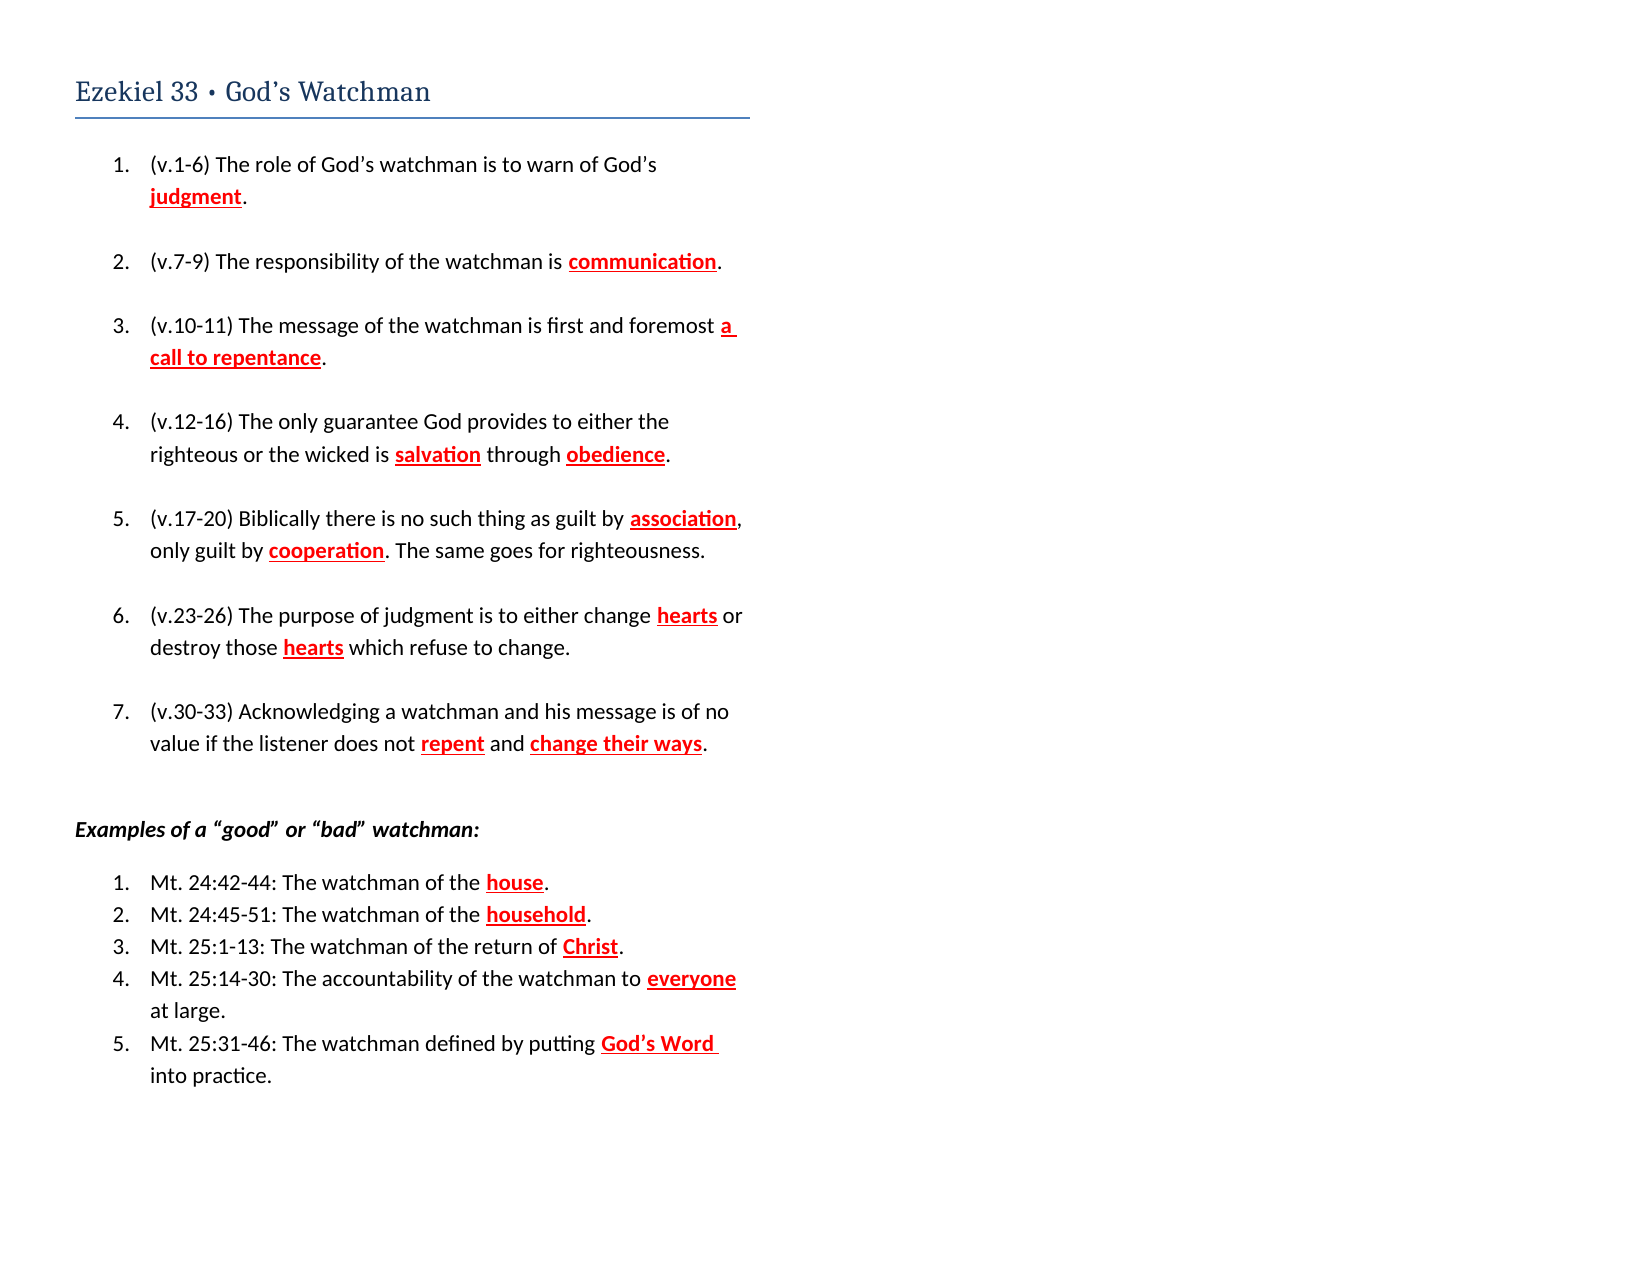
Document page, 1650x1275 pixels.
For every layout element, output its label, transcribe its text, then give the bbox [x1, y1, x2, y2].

list (v.30-33) Acknowledging a watchman and his message is of no value if the listener does not repent and change their ways. [112, 697, 750, 758]
list (v.12-16) The only guarantee God provides to either the righteous or the wicked is salvation through obedience. [112, 408, 750, 468]
list (v.7-9) The responsibility of the watchman is communication. [112, 247, 750, 275]
list Mt. 25:31-46: The watchman defined by putting God’s Word into practice. [112, 1029, 750, 1089]
text Examples of a “good” or “bad” watchman: [75, 815, 750, 843]
list Mt. 25:14-30: The accountability of the watchman to everyone at large. [112, 964, 750, 1024]
list Mt. 25:1-13: The watchman of the return of Christ. [112, 932, 750, 960]
list (v.1-6) The role of God’s watchman is to warn of God’s judgment. [112, 150, 750, 243]
list (v.23-26) The purpose of judgment is to either change hearts or destroy those hearts which refuse to change. [112, 601, 750, 661]
list (v.10-11) The message of the watchman is first and foremost a call to repentance. [112, 311, 750, 371]
list (v.17-20) Biblically there is no such thing as guilt by association, only guilt by cooperation. The same goes for righteousness. [112, 504, 750, 564]
list Mt. 24:45-51: The watchman of the household. [112, 900, 750, 928]
title Ezekiel 33 • God’s Watchman [75, 75, 750, 117]
list Mt. 24:42-44: The watchman of the house. [112, 868, 750, 896]
